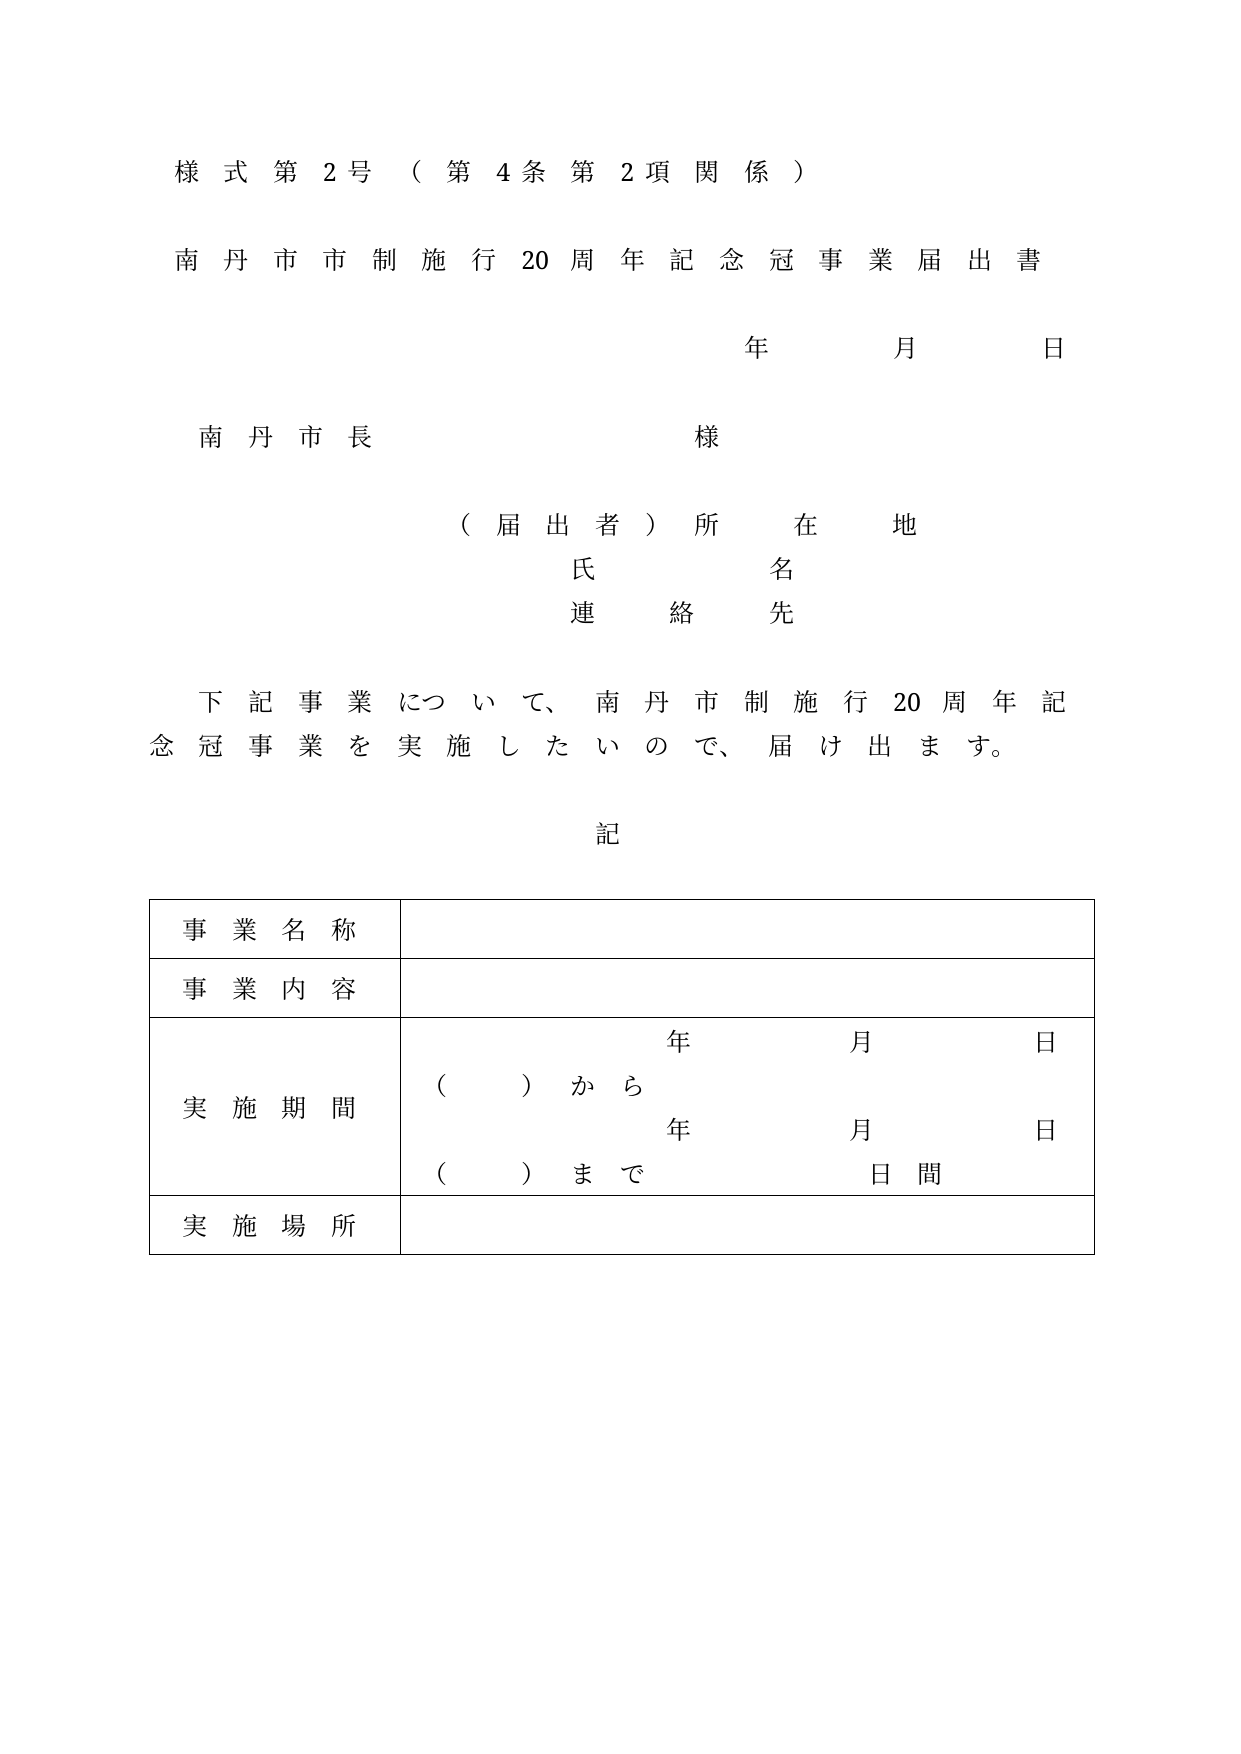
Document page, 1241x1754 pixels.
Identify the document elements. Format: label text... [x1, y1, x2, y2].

text 記 [149, 811, 1091, 855]
text （届出者）所 在 地 [149, 502, 1091, 546]
text 南丹市長 様 [149, 413, 1091, 457]
table_header [401, 900, 1094, 958]
text 様式第2号（第4条第2項関係） [149, 148, 1091, 192]
text 連 絡 先 [149, 590, 1091, 634]
table_cell 年 月 日（ ）から 年 月 日（ ）まで 日間 [401, 1018, 1094, 1195]
table_header 事業名称 [150, 900, 400, 958]
text 氏 名 [149, 546, 1091, 590]
text 年 月 日 [149, 325, 1091, 369]
table_cell [401, 959, 1094, 1017]
text 下記事業について、南丹市制施行20周年記念冠事業を実施したいので、届け出ます。 [149, 678, 1091, 767]
table_cell 実施期間 [150, 1018, 400, 1195]
table_cell 事業内容 [150, 959, 400, 1017]
table_cell [401, 1196, 1094, 1254]
table_cell 実施場所 [150, 1196, 400, 1254]
text 南丹市市制施行20周年記念冠事業届出書 [149, 237, 1091, 281]
